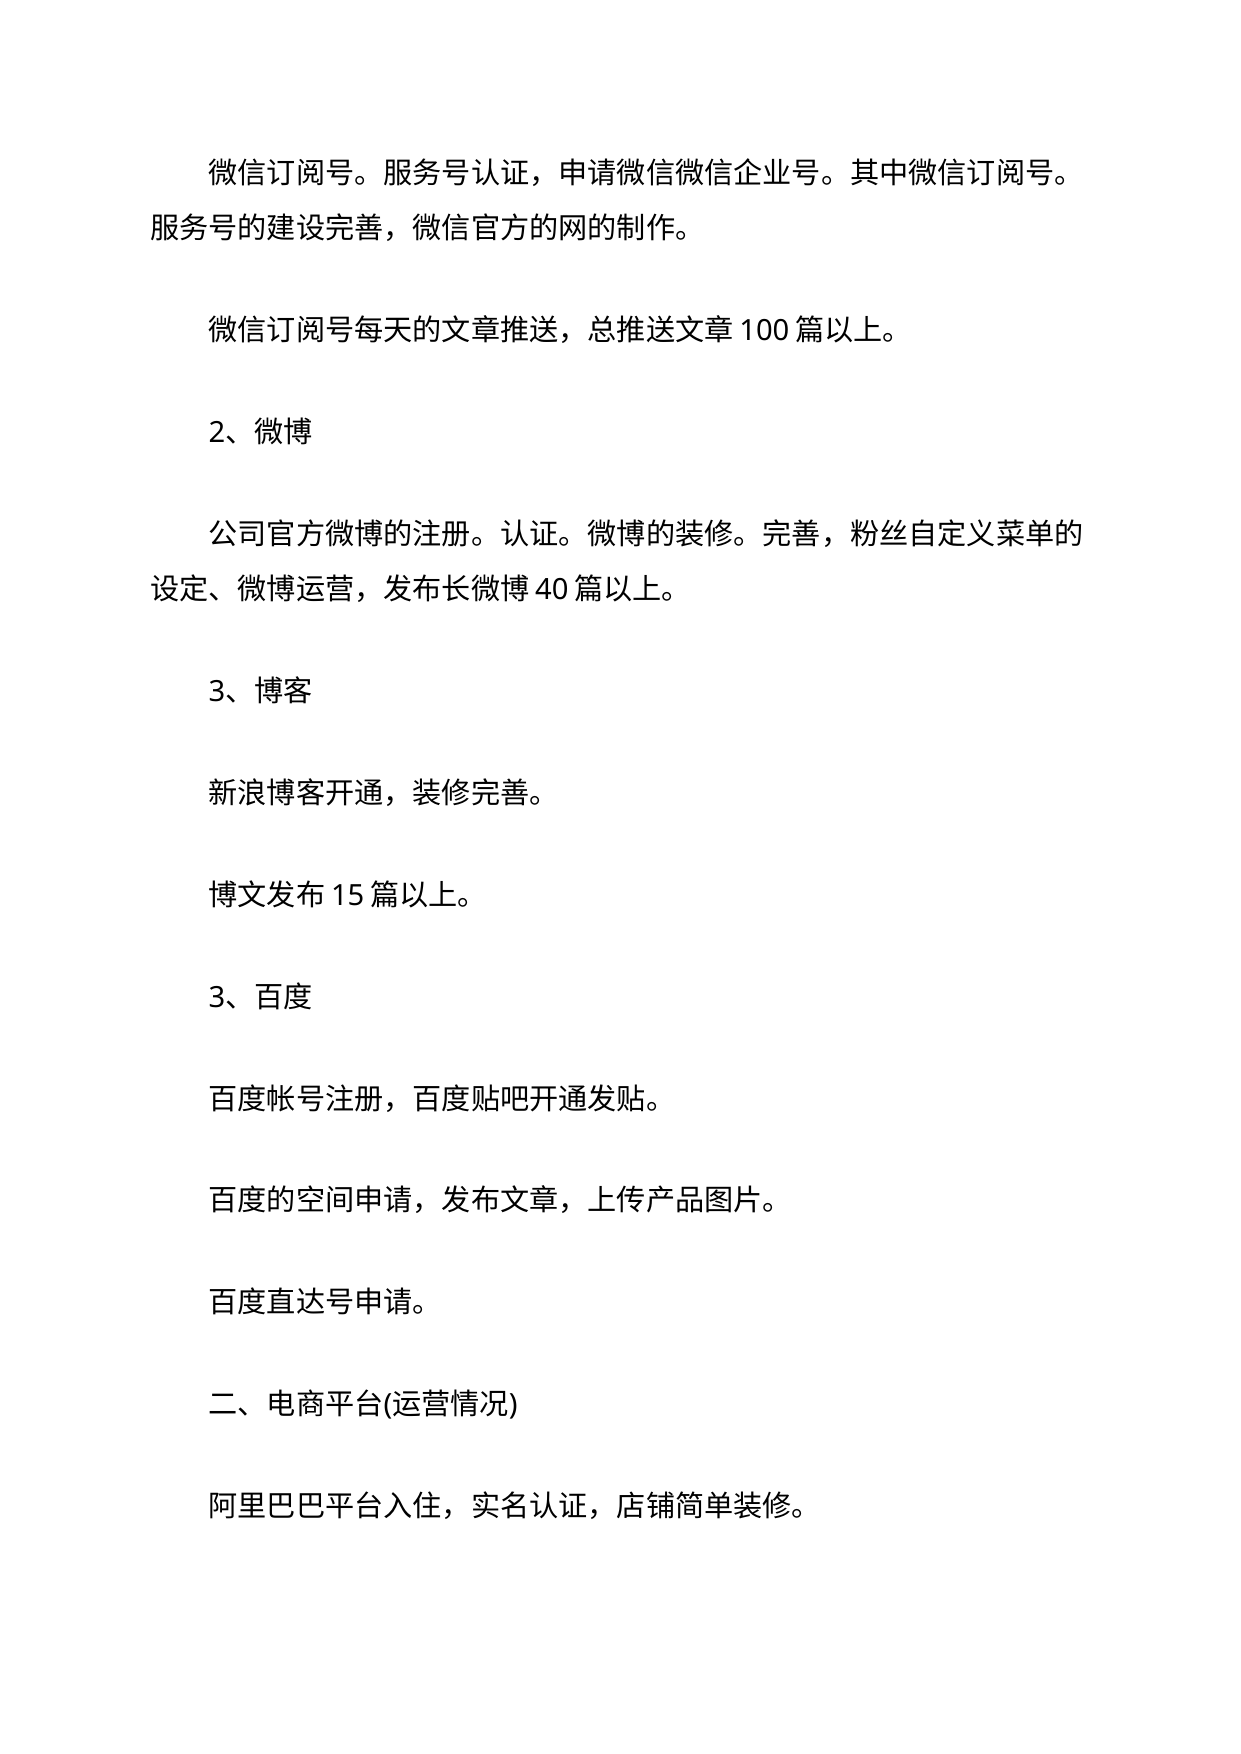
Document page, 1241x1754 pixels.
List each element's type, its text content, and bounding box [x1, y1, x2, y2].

text 微信订阅号。服务号认证，申请微信微信企业号。其中微信订阅号。服务号的建设完善，微信官方的网的制作。 [150, 150, 1090, 247]
text 百度的空间申请，发布文章，上传产品图片。 [150, 1177, 1090, 1219]
text 3、博客 [150, 667, 1090, 710]
text 3、百度 [150, 973, 1090, 1016]
text 百度直达号申请。 [150, 1279, 1090, 1321]
text 公司官方微博的注册。认证。微博的装修。完善，粉丝自定义菜单的设定、微博运营，发布长微博40篇以上。 [150, 511, 1090, 608]
text 微信订阅号每天的文章推送，总推送文章100篇以上。 [150, 307, 1090, 349]
text 二、电商平台(运营情况) [150, 1381, 1090, 1423]
text 阿里巴巴平台入住，实名认证，店铺简单装修。 [150, 1482, 1090, 1525]
text 博文发布15篇以上。 [150, 871, 1090, 914]
text 百度帐号注册，百度贴吧开通发贴。 [150, 1075, 1090, 1117]
text 新浪博客开通，装修完善。 [150, 769, 1090, 812]
text 2、微博 [150, 409, 1090, 451]
